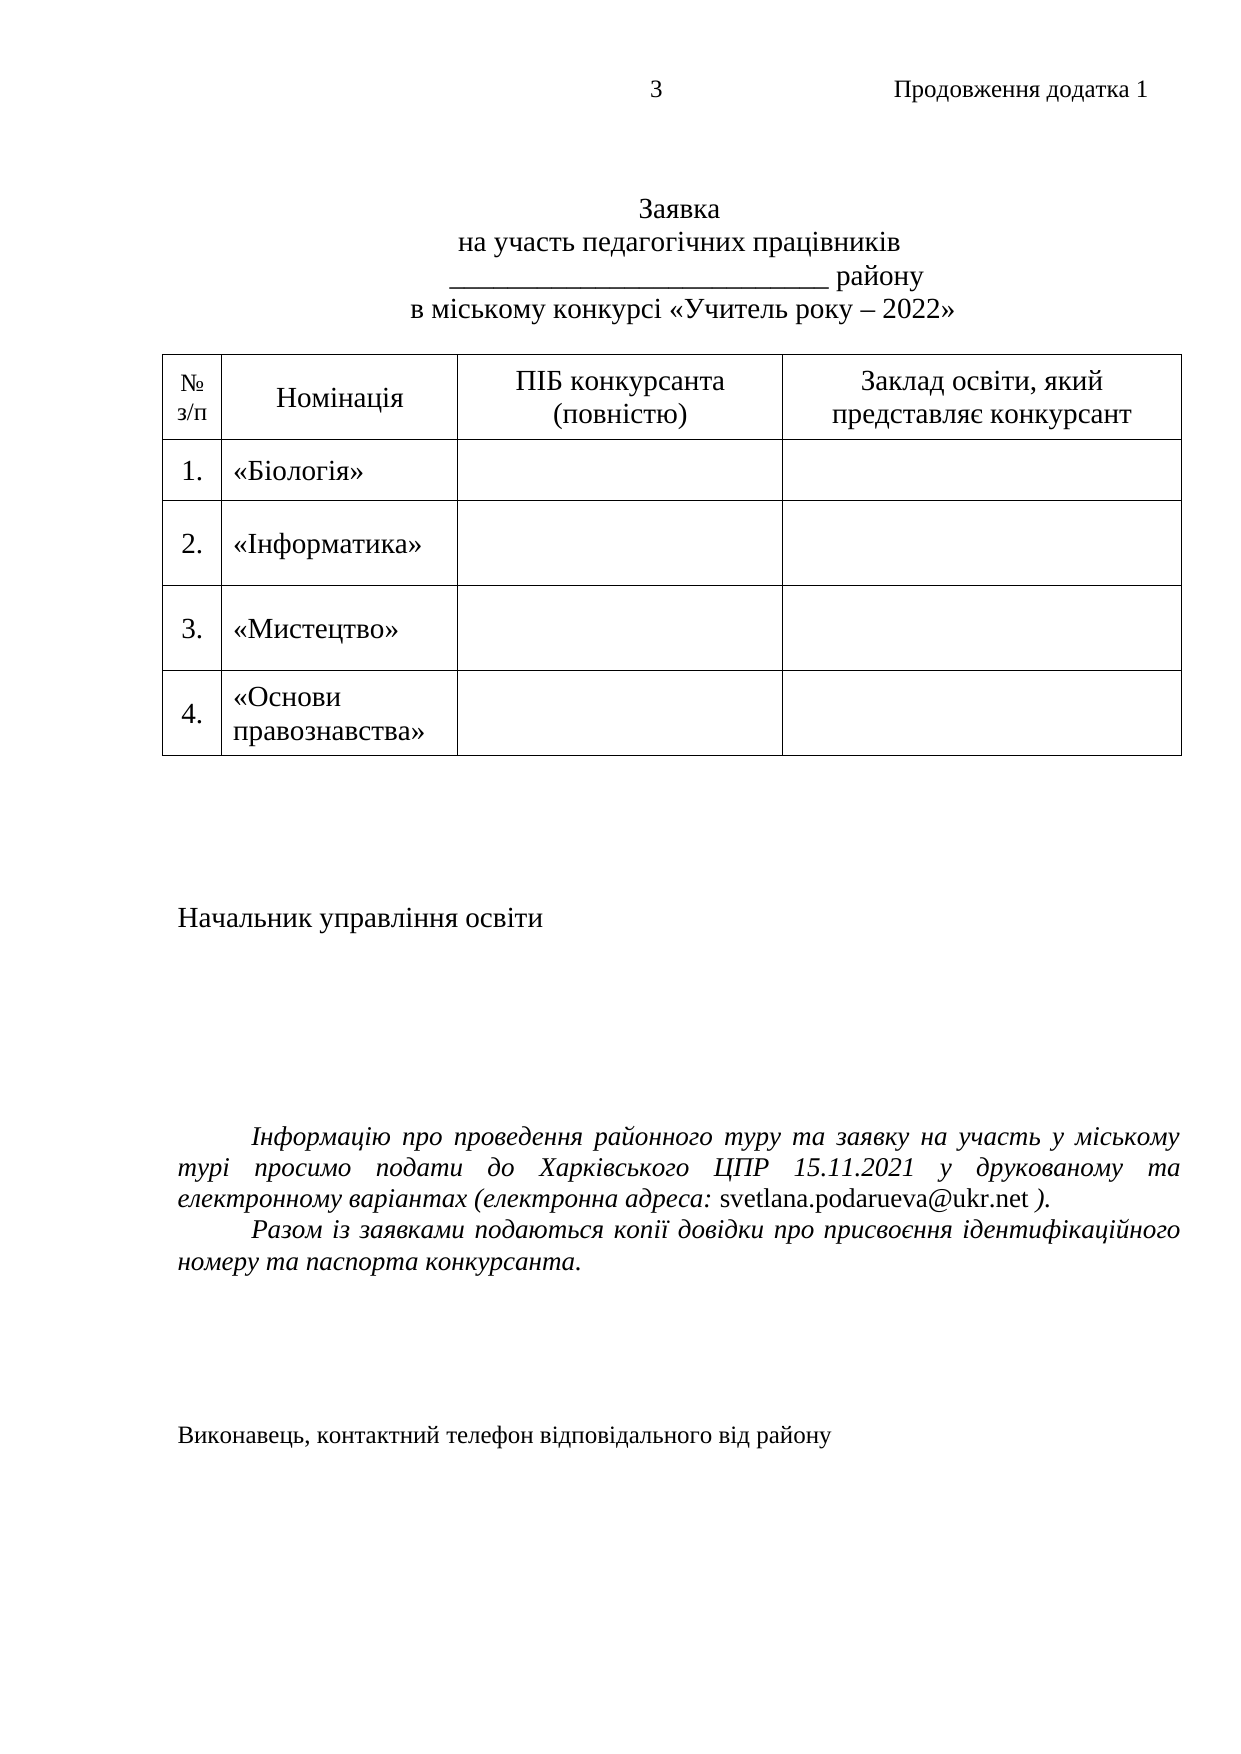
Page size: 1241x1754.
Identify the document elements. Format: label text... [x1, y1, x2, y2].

table_cell «Інформатика» [222, 501, 457, 585]
table_cell 4. [163, 671, 221, 755]
text Виконавець, контактний телефон відповідального від району [177, 1420, 1181, 1448]
table_cell [458, 671, 782, 755]
table_cell [458, 501, 782, 585]
text на участь педагогічних працівників [177, 224, 1181, 258]
table_cell [783, 671, 1181, 755]
table_cell «Мистецтво» [222, 586, 457, 670]
table_header Заклад освіти, який представляє конкурсант [783, 355, 1181, 439]
table_header № з/п [163, 355, 221, 439]
table_cell 2. [163, 501, 221, 585]
table_cell «Біологія» [222, 440, 457, 500]
table_cell «Основи правознавства» [222, 671, 457, 755]
table_cell 3. [163, 586, 221, 670]
table_cell [783, 501, 1181, 585]
text __________________________ району [177, 258, 1181, 291]
text в міському конкурсі «Учитель року – 2022» [177, 291, 1181, 325]
text Разом із заявками подаються копії довідки про присвоєння ідентифікаційного номеру та паспорта конкурсанта. [177, 1214, 1181, 1276]
text Інформацію про проведення районного туру та заявку на участь у міському турі проcимо подати до Харківського ЦПР 15.11.2021 у друкованому та електронному варіантах (електронна адреса: svetlana.podarueva@ukr.net ). [177, 1120, 1181, 1214]
text Начальник управління освіти [177, 900, 1181, 933]
table_header Номінація [222, 355, 457, 439]
table_cell 1. [163, 440, 221, 500]
table_cell [458, 586, 782, 670]
table_cell [458, 440, 782, 500]
table_cell [783, 440, 1181, 500]
table_cell [783, 586, 1181, 670]
text Заявка [177, 191, 1181, 224]
table_header ПІБ конкурсанта (повністю) [458, 355, 782, 439]
